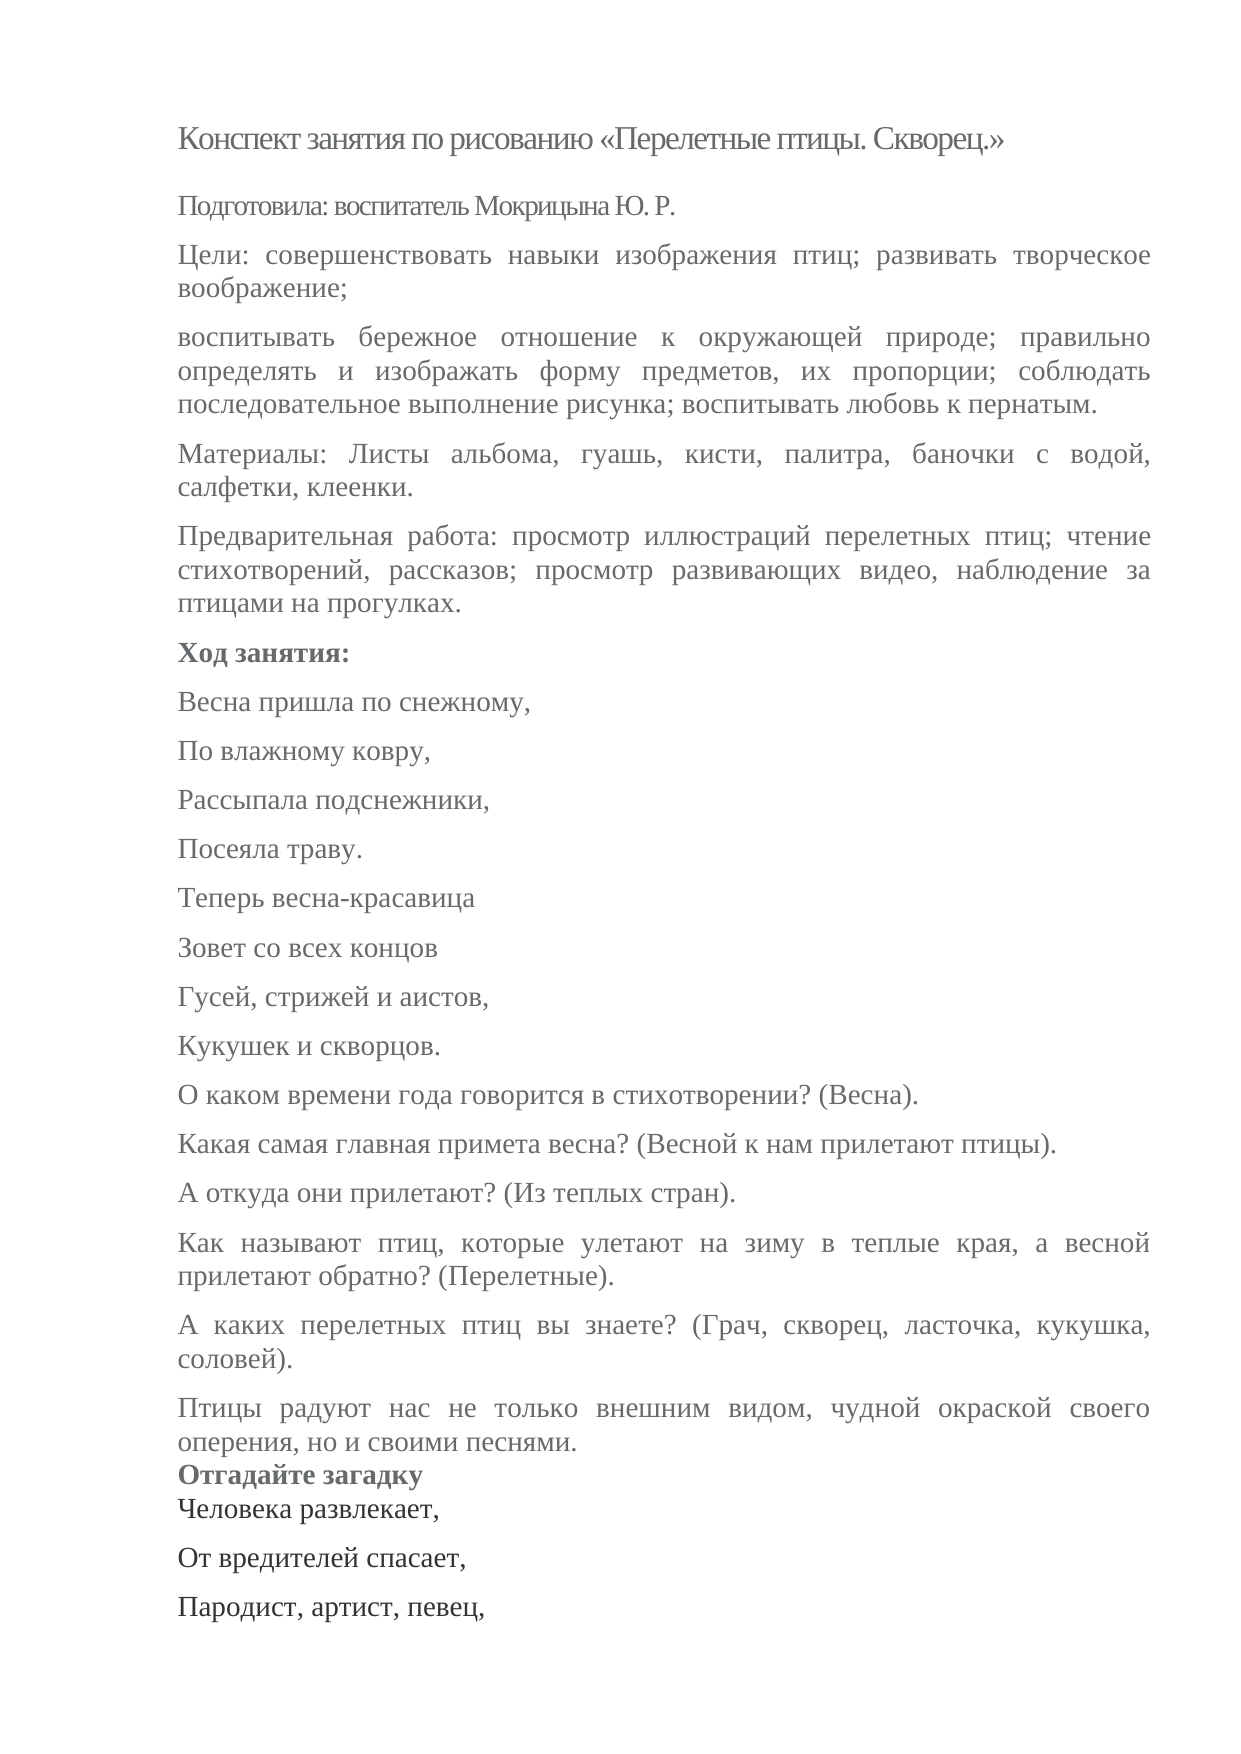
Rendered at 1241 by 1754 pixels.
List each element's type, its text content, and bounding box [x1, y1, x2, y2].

text Посеяла траву. [177, 831, 1152, 865]
text воспитывать бережное отношение к окружающей природе; правильно определять и изображать форму предметов, их пропорции; соблюдать последовательное выполнение рисунка; воспитывать любовь к пернатым. [177, 319, 1152, 420]
text Материалы: Листы альбома, гуашь, кисти, палитра, баночки с водой, салфетки, клеенки. [177, 436, 1152, 503]
text Конспект занятия по рисованию «Перелетные птицы. Скворец.» [177, 118, 1152, 156]
text По влажному ковру, [177, 733, 1152, 767]
text Весна пришла по снежному, [177, 684, 1152, 717]
text Кукушек и скворцов. [177, 1028, 1152, 1062]
text Какая самая главная примета весна? (Весной к нам прилетают птицы). [177, 1126, 1152, 1160]
text Человека развлекает, [177, 1491, 1152, 1524]
text Рассыпала подснежники, [177, 782, 1152, 816]
text Гусей, стрижей и аистов, [177, 979, 1152, 1012]
text Как называют птиц, которые улетают на зиму в теплые края, а весной прилетают обратно? (Перелетные). [177, 1225, 1152, 1292]
text Птицы радуют нас не только внешним видом, чудной окраской своего оперения, но и своими песнями. [177, 1390, 1152, 1457]
text Пародист, артист, певец, [177, 1589, 1152, 1623]
text А каких перелетных птиц вы знаете? (Грач, скворец, ласточка, кукушка, соловей). [177, 1307, 1152, 1374]
text Ход занятия: [177, 635, 1152, 668]
text А откуда они прилетают? (Из теплых стран). [177, 1176, 1152, 1209]
text Отгадайте загадку [177, 1457, 1152, 1491]
text Теперь весна-красавица [177, 881, 1152, 914]
text Подготовила: воспитатель Мокрицына Ю. Р. [177, 188, 1152, 221]
text О каком времени года говорится в стихотворении? (Весна). [177, 1077, 1152, 1111]
text Предварительная работа: просмотр иллюстраций перелетных птиц; чтение стихотворений, рассказов; просмотр развивающих видео, наблюдение за птицами на прогулках. [177, 518, 1152, 619]
text Зовет со всех концов [177, 930, 1152, 963]
text От вредителей спасает, [177, 1540, 1152, 1573]
text Цели: совершенствовать навыки изображения птиц; развивать творческое воображение; [177, 237, 1152, 304]
